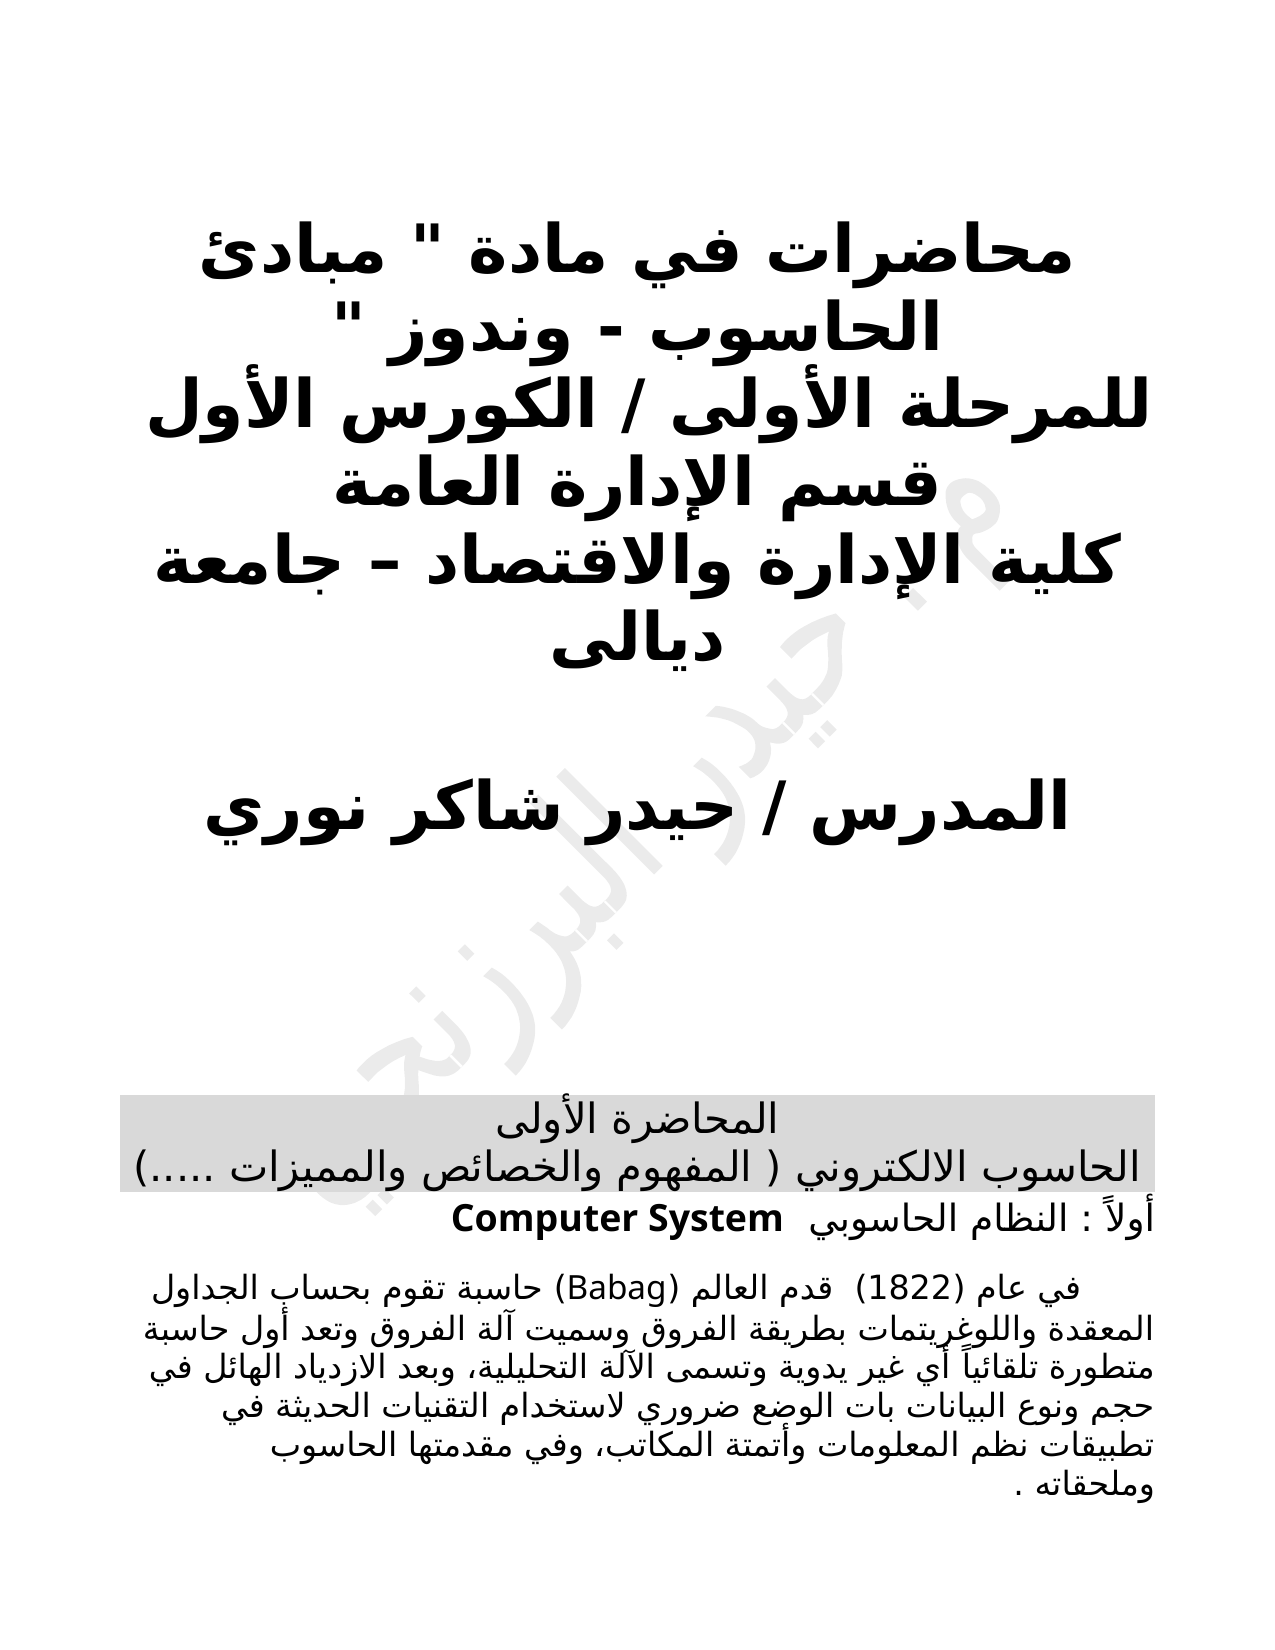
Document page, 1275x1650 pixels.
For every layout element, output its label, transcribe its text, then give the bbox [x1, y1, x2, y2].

text المحاضرة الأولى [120, 1095, 1155, 1143]
text للمرحلة الأولى / الكورس الأول [120, 366, 1155, 444]
text قسم الإدارة العامة [120, 444, 1155, 521]
text الحاسوب الالكتروني ( المفهوم والخصائص والمميزات .....) [120, 1143, 1155, 1192]
text في عام (1822) قدم العالم (Babag) حاسبة تقوم بحساب الجداول المعقدة واللوغريتمات بطريقة الفروق وسميت آلة الفروق وتعد أول حاسبة متطورة تلقائياً أي غير يدوية وتسمى الآلة التحليلية، وبعد الازدياد الهائل في حجم ونوع البيانات بات الوضع ضروري لاستخدام التقنيات الحديثة في تطبيقات نظم المعلومات وأتمتة المكاتب، وفي مقدمتها الحاسوب وملحقاته . [120, 1264, 1155, 1503]
text أولاً : النظام الحاسوبي Computer System [120, 1192, 1155, 1243]
text كلية الإدارة والاقتصاد – جامعة ديالى [120, 521, 1155, 676]
text المدرس / حيدر شاكر نوري [120, 767, 1155, 845]
text محاضرات في مادة " مبادئ الحاسوب - وندوز " [120, 211, 1155, 366]
